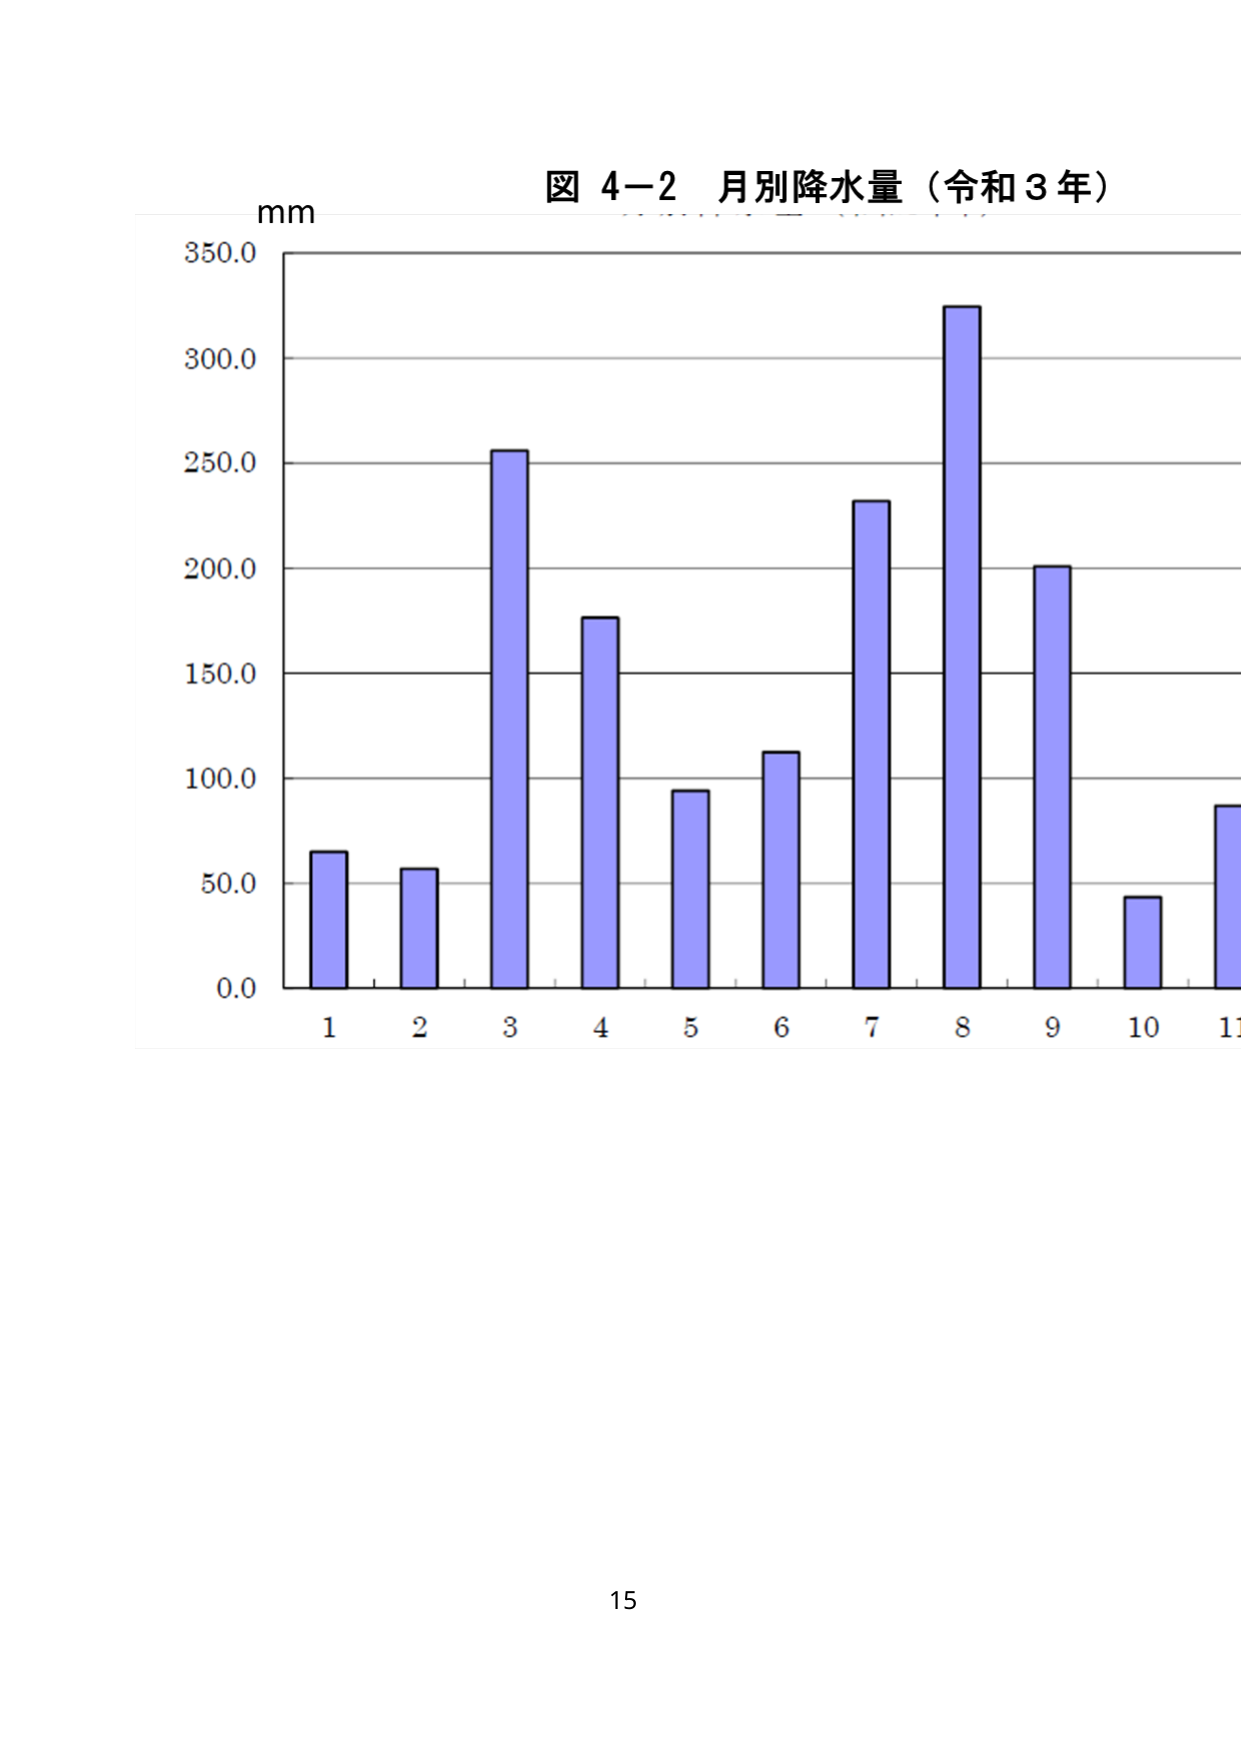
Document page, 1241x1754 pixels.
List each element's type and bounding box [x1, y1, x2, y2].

picture [124, 148, 1241, 1082]
